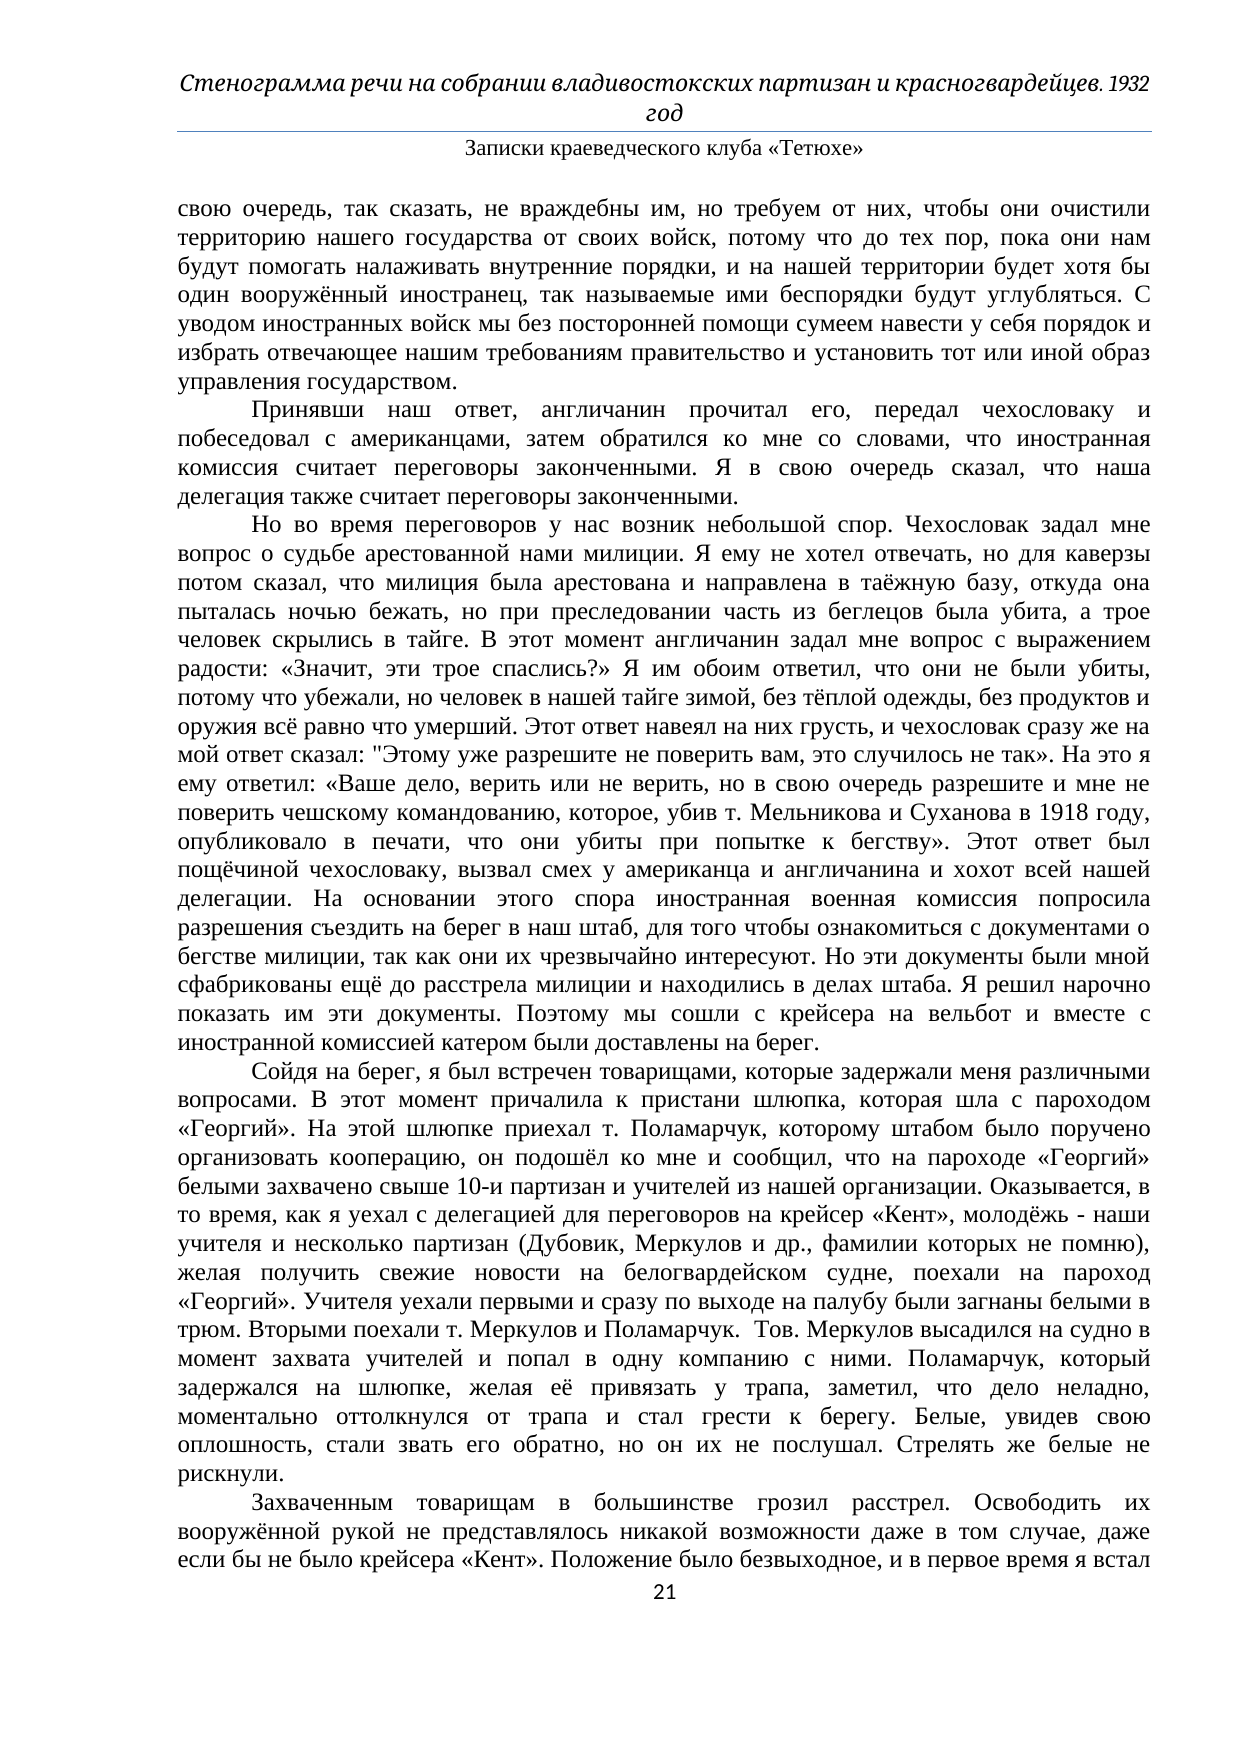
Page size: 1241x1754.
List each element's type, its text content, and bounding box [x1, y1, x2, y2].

text Но во время переговоров у нас возник небольшой спор. Чехословак задал мне вопрос о судьбе арестованной нами милиции. Я ему не хотел отвечать, но для каверзы потом сказал, что милиция была арестована и направлена в таёжную базу, откуда она пыталась ночью бежать, но при преследовании часть из беглецов была убита, а трое человек скрылись в тайге. В этот момент англичанин задал мне вопрос с выражением радости: «Значит, эти трое спаслись?» Я им обоим ответил, что они не были убиты, потому что убежали, но человек в нашей тайге зимой, без тёплой одежды, без продуктов и оружия всё равно что умерший. Этот ответ навеял на них грусть, и чехословак сразу же на мой ответ сказал: "Этому уже разрешите не поверить вам, это случилось не так». На это я ему ответил: «Ваше дело, верить или не верить, но в свою очередь разрешите и мне не поверить чешскому командованию, которое, убив т. Мельникова и Суханова в 1918 году, опубликовало в печати, что они убиты при попытке к бегству». Этот ответ был пощёчиной чехословаку, вызвал смех у американца и англичанина и хохот всей нашей делегации. На основании этого спора иностранная военная комиссия попросила разрешения съездить на берег в наш штаб, для того чтобы ознакомиться с документами о бегстве милиции, так как они их чрезвычайно интересуют. Но эти документы были мной сфабрикованы ещё до расстрела милиции и находились в делах штаба. Я решил нарочно показать им эти документы. Поэтому мы сошли с крейсера на вельбот и вместе с иностранной комиссией катером были доставлены на берег. [177, 509, 1152, 1056]
text Сойдя на берег, я был встречен товарищами, которые задержали меня различными вопросами. В этот момент причалила к пристани шлюпка, которая шла с пароходом «Георгий». На этой шлюпке приехал т. Поламарчук, которому штабом было поручено организовать кооперацию, он подошёл ко мне и сообщил, что на пароходе «Георгий» белыми захвачено свыше 10-и партизан и учителей из нашей организации. Оказывается, в то время, как я уехал с делегацией для переговоров на крейсер «Кент», молодёжь - наши учителя и несколько партизан (Дубовик, Меркулов и др., фамилии которых не помню), желая получить свежие новости на белогвардейском судне, поехали на пароход «Георгий». Учителя уехали первыми и сразу по выходе на палубу были загнаны белыми в трюм. Вторыми поехали т. Меркулов и Поламарчук. Тов. Меркулов высадился на судно в момент захвата учителей и попал в одну компанию с ними. Поламарчук, который задержался на шлюпке, желая её привязать у трапа, заметил, что дело неладно, моментально оттолкнулся от трапа и стал грести к берегу. Белые, увидев свою оплошность, стали звать его обратно, но он их не послушал. Стрелять же белые не рискнули. [177, 1056, 1152, 1487]
text Принявши наш ответ, англичанин прочитал его, передал чехословаку и побеседовал с американцами, затем обратился ко мне со словами, что иностранная комиссия считает переговоры законченными. Я в свою очередь сказал, что наша делегация также считает переговоры законченными. [177, 394, 1152, 509]
